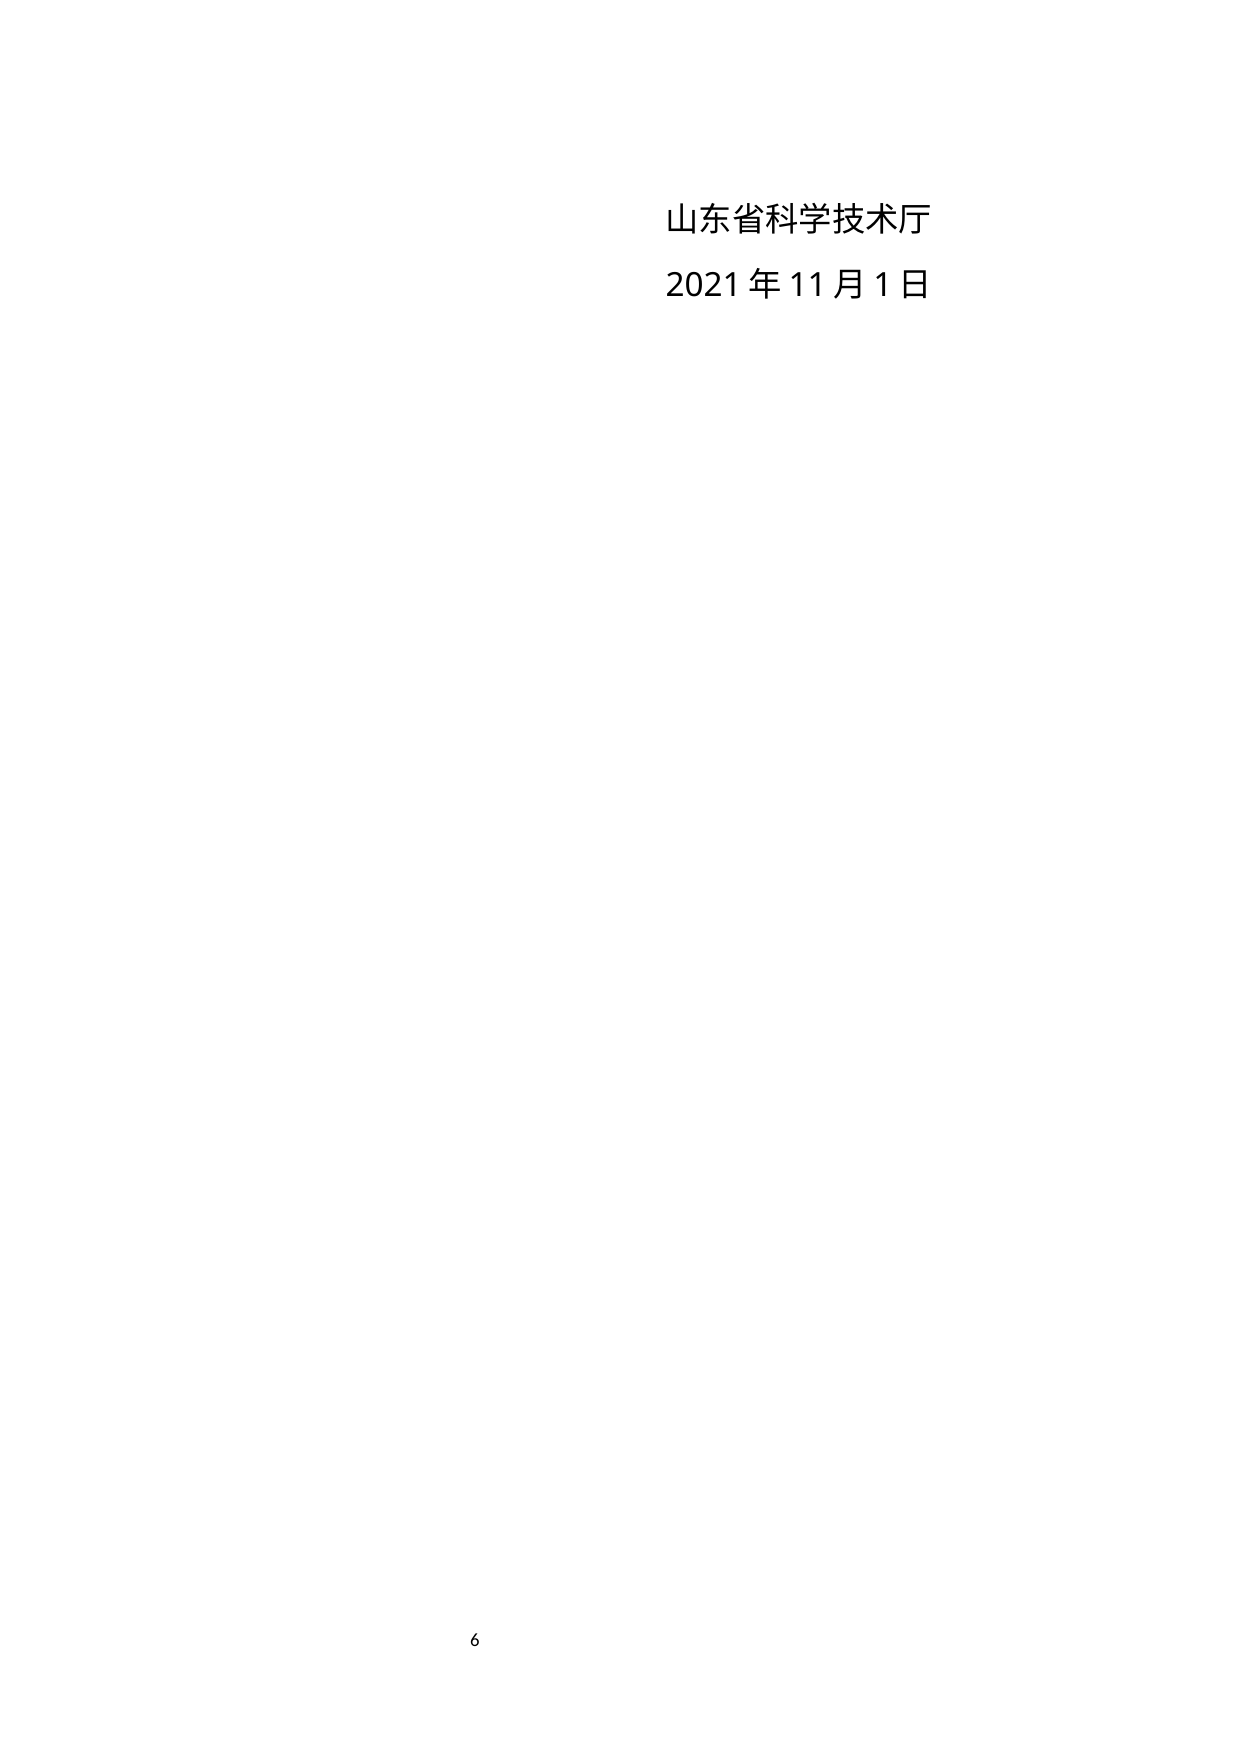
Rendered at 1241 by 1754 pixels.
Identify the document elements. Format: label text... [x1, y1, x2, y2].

text 山东省科学技术厅 [165, 184, 1075, 249]
text 2021年11月1日 [165, 249, 1075, 314]
